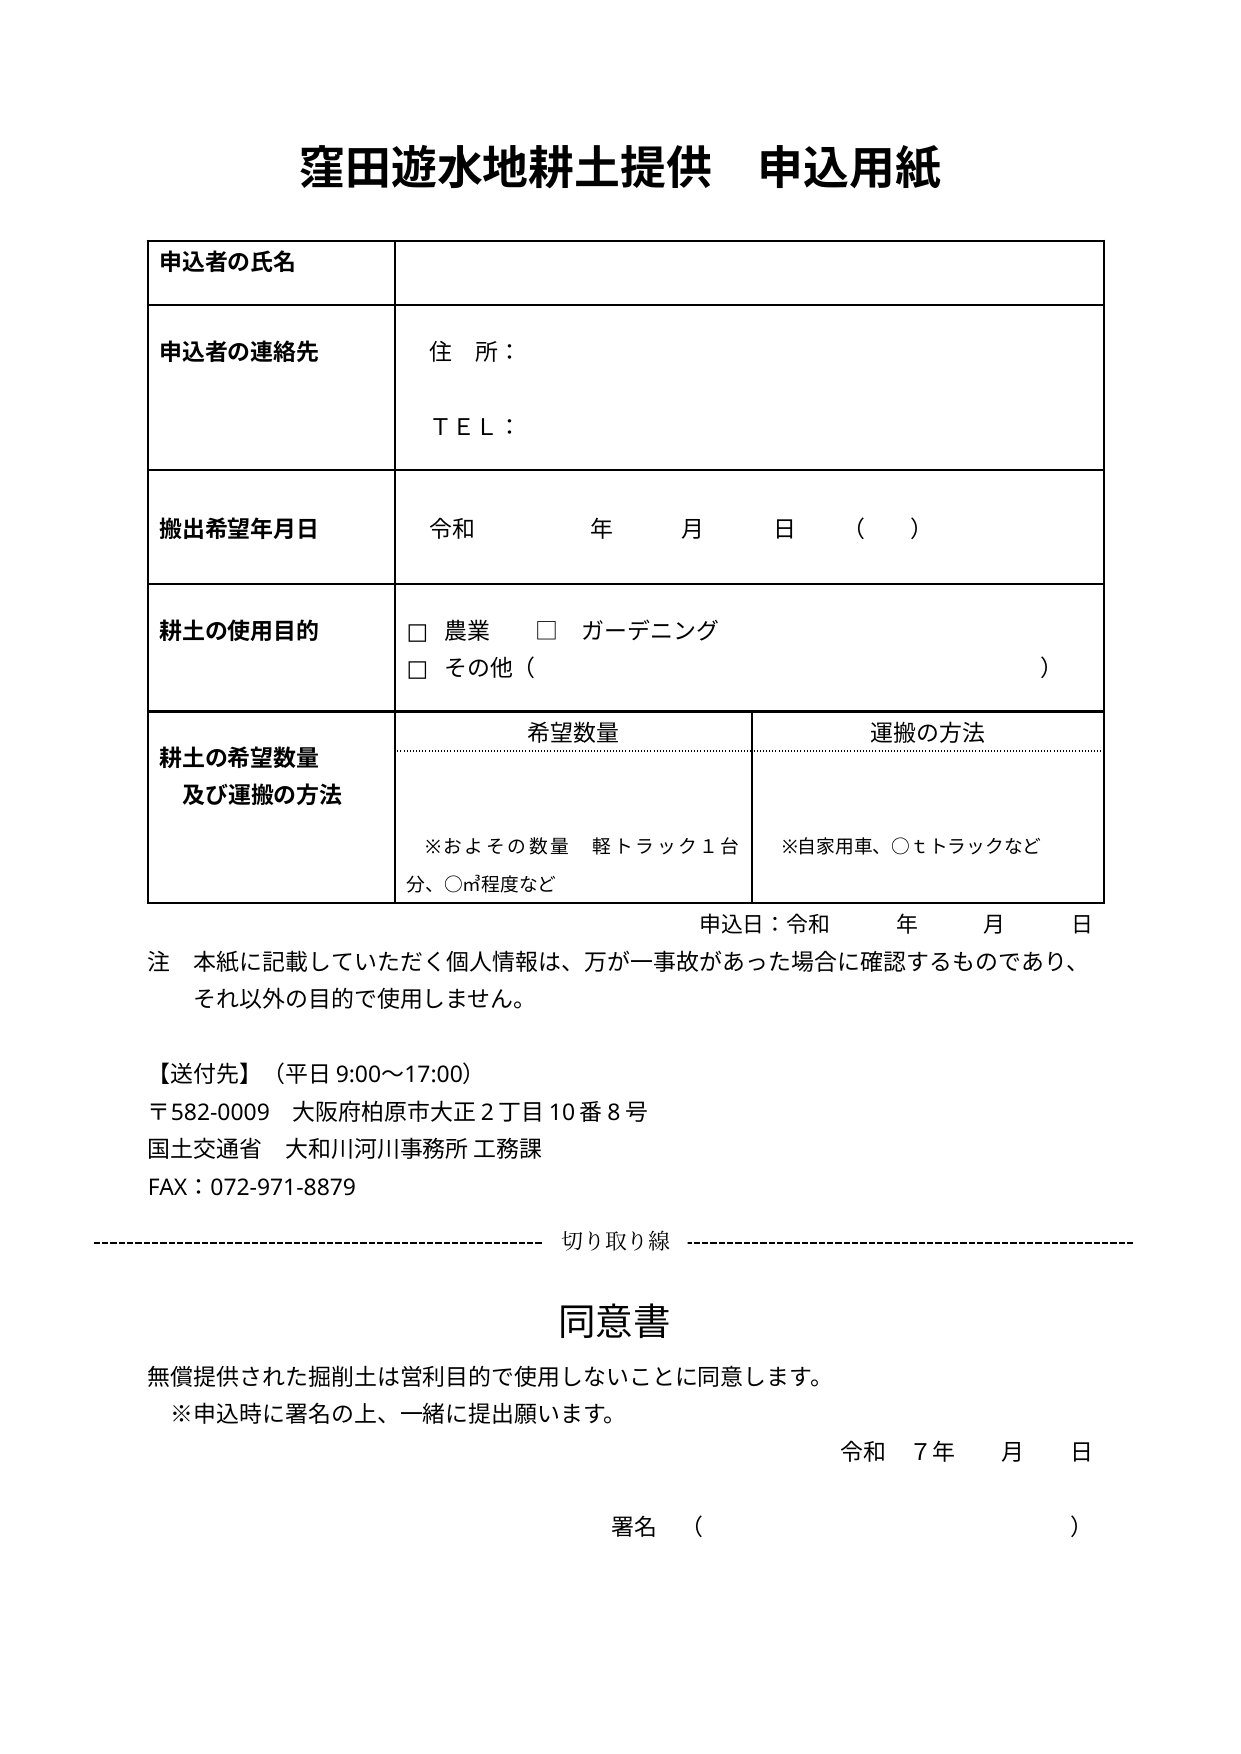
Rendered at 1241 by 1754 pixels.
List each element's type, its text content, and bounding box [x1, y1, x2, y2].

table_cell ※およその数量 軽トラック１台分、○㎥程度など [396, 750, 751, 902]
text ※申込時に署名の上、一緒に提出願います。 [148, 1394, 1092, 1431]
table_cell 住 所： ＴＥＬ： [396, 306, 1103, 469]
table_header 申込者の氏名 [149, 242, 394, 304]
table_cell 令和 年 月 日 （ ） [396, 471, 1103, 583]
text 窪田遊水地耕土提供 申込用紙 [148, 127, 1092, 202]
text 令和 ７年 月 日 [148, 1431, 1092, 1469]
table_cell 搬出希望年月日 [149, 471, 394, 583]
text 〒582-0009 大阪府柏原市大正2丁目10番8号 [148, 1092, 1092, 1129]
table_cell 希望数量 [396, 713, 751, 750]
table_cell ※自家用車、○ｔトラックなど [753, 750, 1103, 902]
table_cell 耕土の使用目的 [149, 585, 394, 710]
text 署名 （ ） [148, 1506, 1092, 1544]
text 注 本紙に記載していただく個人情報は、万が一事故があった場合に確認するものであり、それ以外の目的で使用しません。 [148, 942, 1092, 1017]
table_cell 耕土の希望数量 及び運搬の方法 [149, 713, 394, 902]
table_header 同意書 [94, 1242, 1134, 1356]
table_cell 申込者の連絡先 [149, 306, 394, 469]
text 【送付先】（平日9:00～17:00） [148, 1054, 1092, 1092]
table_cell 農業 □ ガーデニング その他（ ） [396, 585, 1103, 710]
text 無償提供された掘削土は営利目的で使用しないことに同意します。 [148, 1356, 1092, 1394]
text FAX：072-971-8879 [148, 1167, 1092, 1204]
text 申込日：令和 年 月 日 [148, 904, 1092, 942]
table_cell 運搬の方法 [753, 713, 1103, 750]
text 国土交通省 大和川河川事務所 工務課 [148, 1129, 1092, 1167]
table_header [396, 242, 1103, 304]
